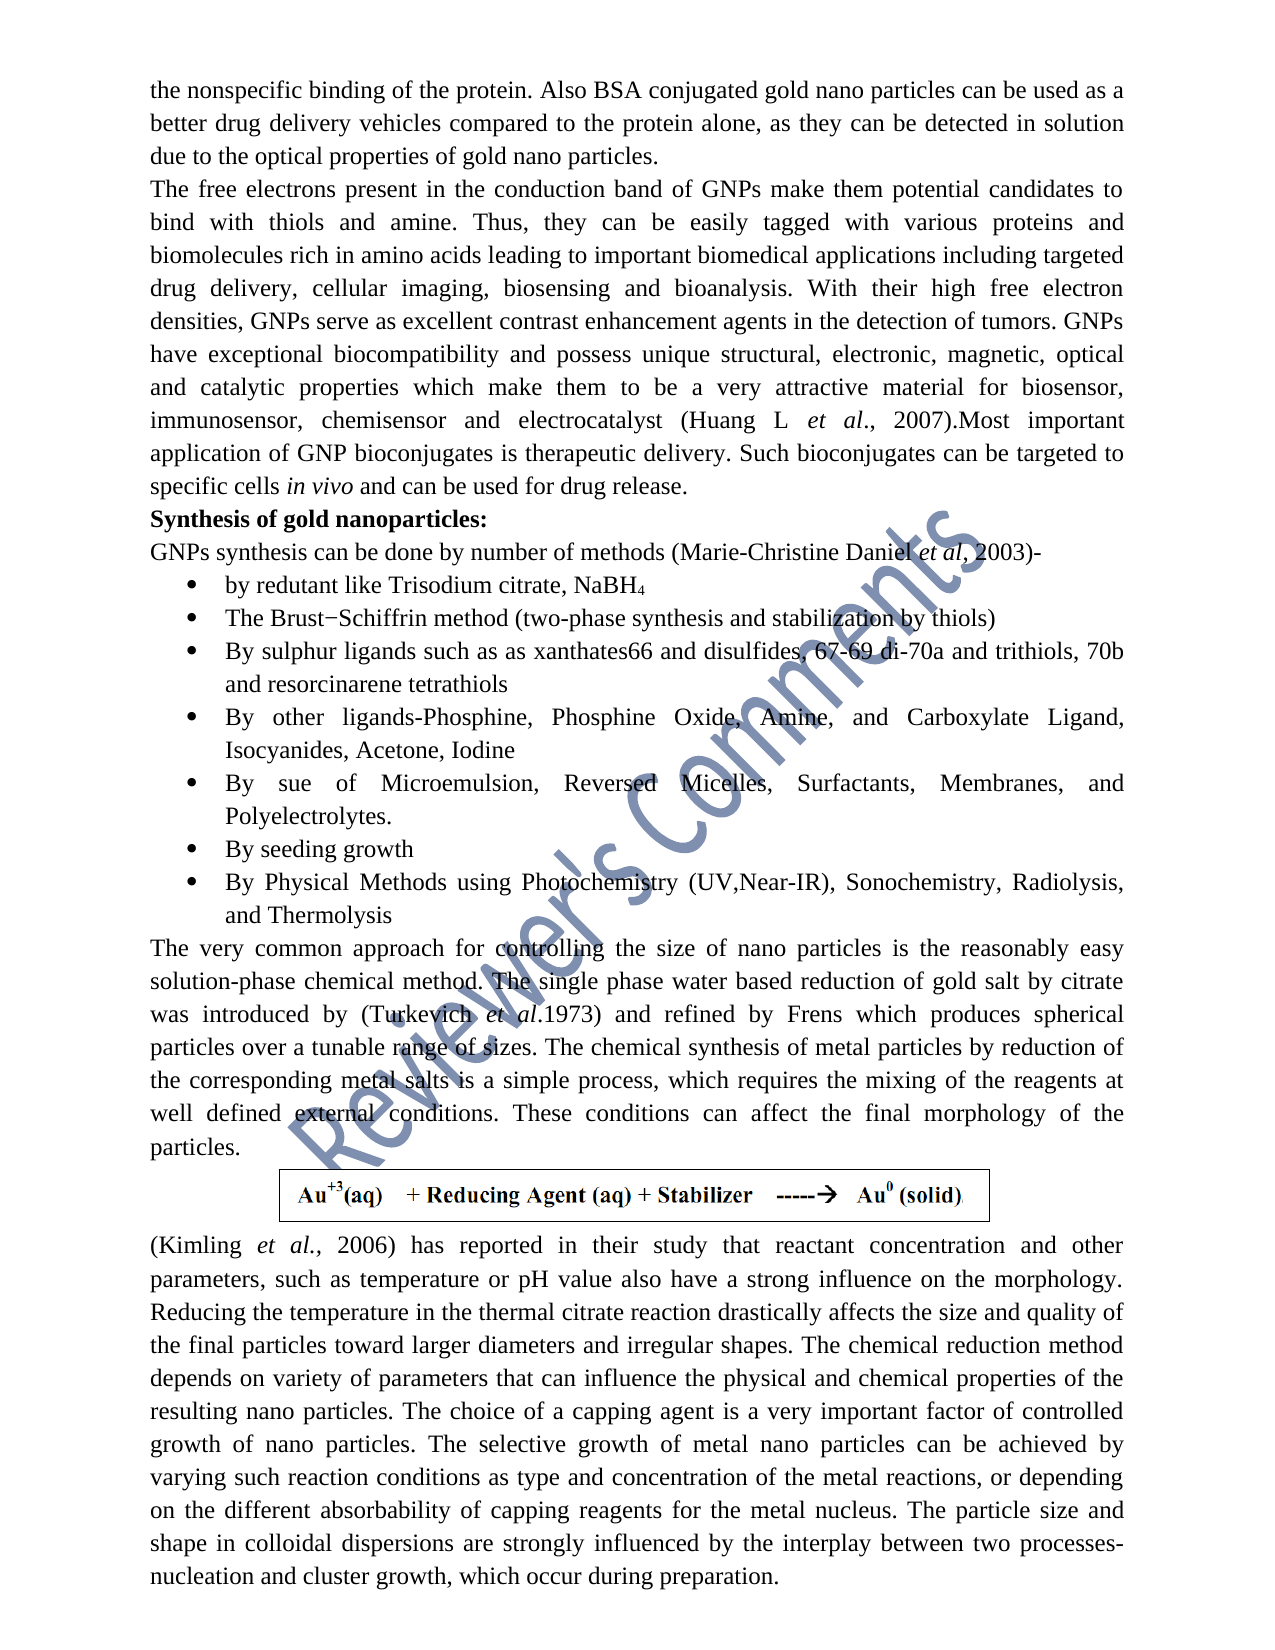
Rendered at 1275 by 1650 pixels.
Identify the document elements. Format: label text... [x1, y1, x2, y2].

list By sue of Microemulsion, Reversed Micelles, Surfactants, Membranes, and Polyelectrolytes. [187, 768, 1125, 830]
list The Brust−Schiffrin method (two-phase synthesis and stabilization by thiols) [187, 603, 1125, 632]
list By Physical Methods using Photochemistry (UV,Near-IR), Sonochemistry, Radiolysis, and Thermolysis [187, 867, 1125, 929]
list By other ligands-Phosphine, Phosphine Oxide, Amine, and Carboxylate Ligand, Isocyanides, Acetone, Iodine [187, 702, 1125, 764]
text Synthesis of gold nanoparticles: [150, 504, 1125, 533]
list By sulphur ligands such as as xanthates66 and disulfides, 67-69 di-70a and trithiols, 70b and resorcinarene tetrathiols [187, 636, 1125, 698]
text GNPs synthesis can be done by number of methods (Marie-Christine Daniel et al, 2003)- [150, 537, 1125, 566]
text The very common approach for controlling the size of nano particles is the reasonably easy solution-phase chemical method. The single phase water based reduction of gold salt by citrate was introduced by (Turkevich et al.1973) and refined by Frens which produces spherical particles over a tunable range of sizes. The chemical synthesis of metal particles by reduction of the corresponding metal salts is a simple process, which requires the mixing of the reagents at well defined external conditions. These conditions can affect the final morphology of the particles. [150, 933, 1125, 1160]
text (Kimling et al., 2006) has reported in their study that reactant concentration and other parameters, such as temperature or pH value also have a strong influence on the morphology. Reducing the temperature in the thermal citrate reaction drastically affects the size and quality of the final particles toward larger diameters and irregular shapes. The chemical reduction method depends on variety of parameters that can influence the physical and chemical properties of the resulting nano particles. The choice of a capping agent is a very important factor of controlled growth of nano particles. The selective growth of metal nano particles can be achieved by varying such reaction conditions as type and concentration of the metal reactions, or depending on the different absorbability of capping reagents for the metal nucleus. The particle size and shape in colloidal dispersions are strongly influenced by the interplay between two processes- nucleation and cluster growth, which occur during preparation. [150, 1231, 1125, 1589]
text The free electrons present in the conduction band of GNPs make them potential candidates to bind with thiols and amine. Thus, they can be easily tagged with various proteins and biomolecules rich in amino acids leading to important biomedical applications including targeted drug delivery, cellular imaging, biosensing and bioanalysis. With their high free electron densities, GNPs serve as excellent contrast enhancement agents in the detection of tumors. GNPs have exceptional biocompatibility and possess unique structural, electronic, magnetic, optical and catalytic properties which make them to be a very attractive material for biosensor, immunosensor, chemisensor and electrocatalyst (Huang L et al., 2007).Most important application of GNP bioconjugates is therapeutic delivery. Such bioconjugates can be targeted to specific cells in vivo and can be used for drug release. [150, 174, 1125, 500]
list By seeding growth [187, 834, 1125, 863]
picture [293, 1176, 963, 1214]
list by redutant like Trisodium citrate, NaBH4 [187, 570, 1125, 599]
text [150, 75, 1125, 170]
